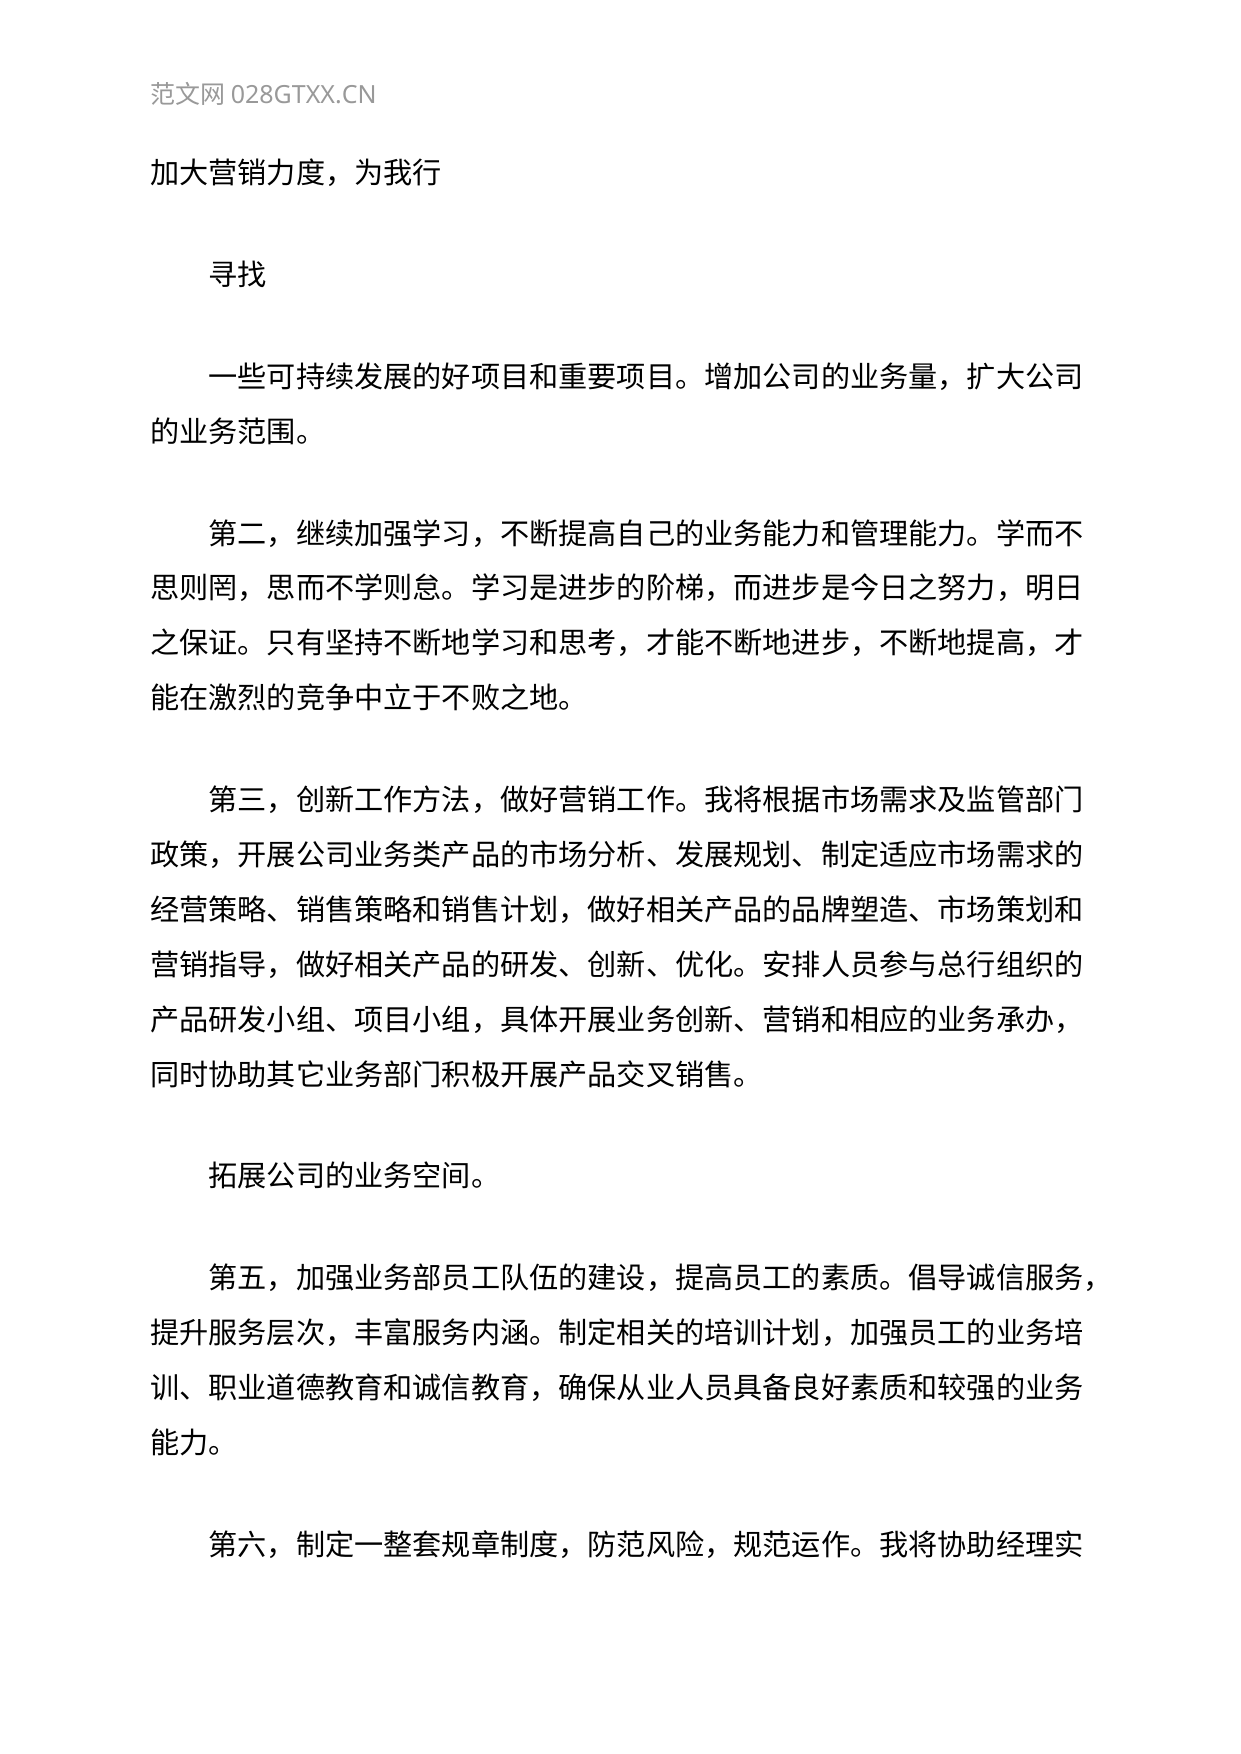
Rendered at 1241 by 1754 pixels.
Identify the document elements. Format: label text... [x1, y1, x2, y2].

text 一些可持续发展的好项目和重要项目。增加公司的业务量，扩大公司的业务范围。 [150, 353, 1090, 451]
text 拓展公司的业务空间。 [150, 1153, 1090, 1195]
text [150, 150, 1090, 192]
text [150, 1521, 1090, 1563]
text 寻找 [150, 252, 1090, 294]
text 第五，加强业务部员工队伍的建设，提高员工的素质。倡导诚信服务，提升服务层次，丰富服务内涵。制定相关的培训计划，加强员工的业务培训、职业道德教育和诚信教育，确保从业人员具备良好素质和较强的业务能力。 [150, 1255, 1090, 1462]
text 第二，继续加强学习，不断提高自己的业务能力和管理能力。学而不思则罔，思而不学则怠。学习是进步的阶梯，而进步是今日之努力，明日之保证。只有坚持不断地学习和思考，才能不断地进步，不断地提高，才能在激烈的竞争中立于不败之地。 [150, 510, 1090, 717]
text 第三，创新工作方法，做好营销工作。我将根据市场需求及监管部门政策，开展公司业务类产品的市场分析、发展规划、制定适应市场需求的经营策略、销售策略和销售计划，做好相关产品的品牌塑造、市场策划和营销指导，做好相关产品的研发、创新、优化。安排人员参与总行组织的产品研发小组、项目小组，具体开展业务创新、营销和相应的业务承办，同时协助其它业务部门积极开展产品交叉销售。 [150, 777, 1090, 1093]
